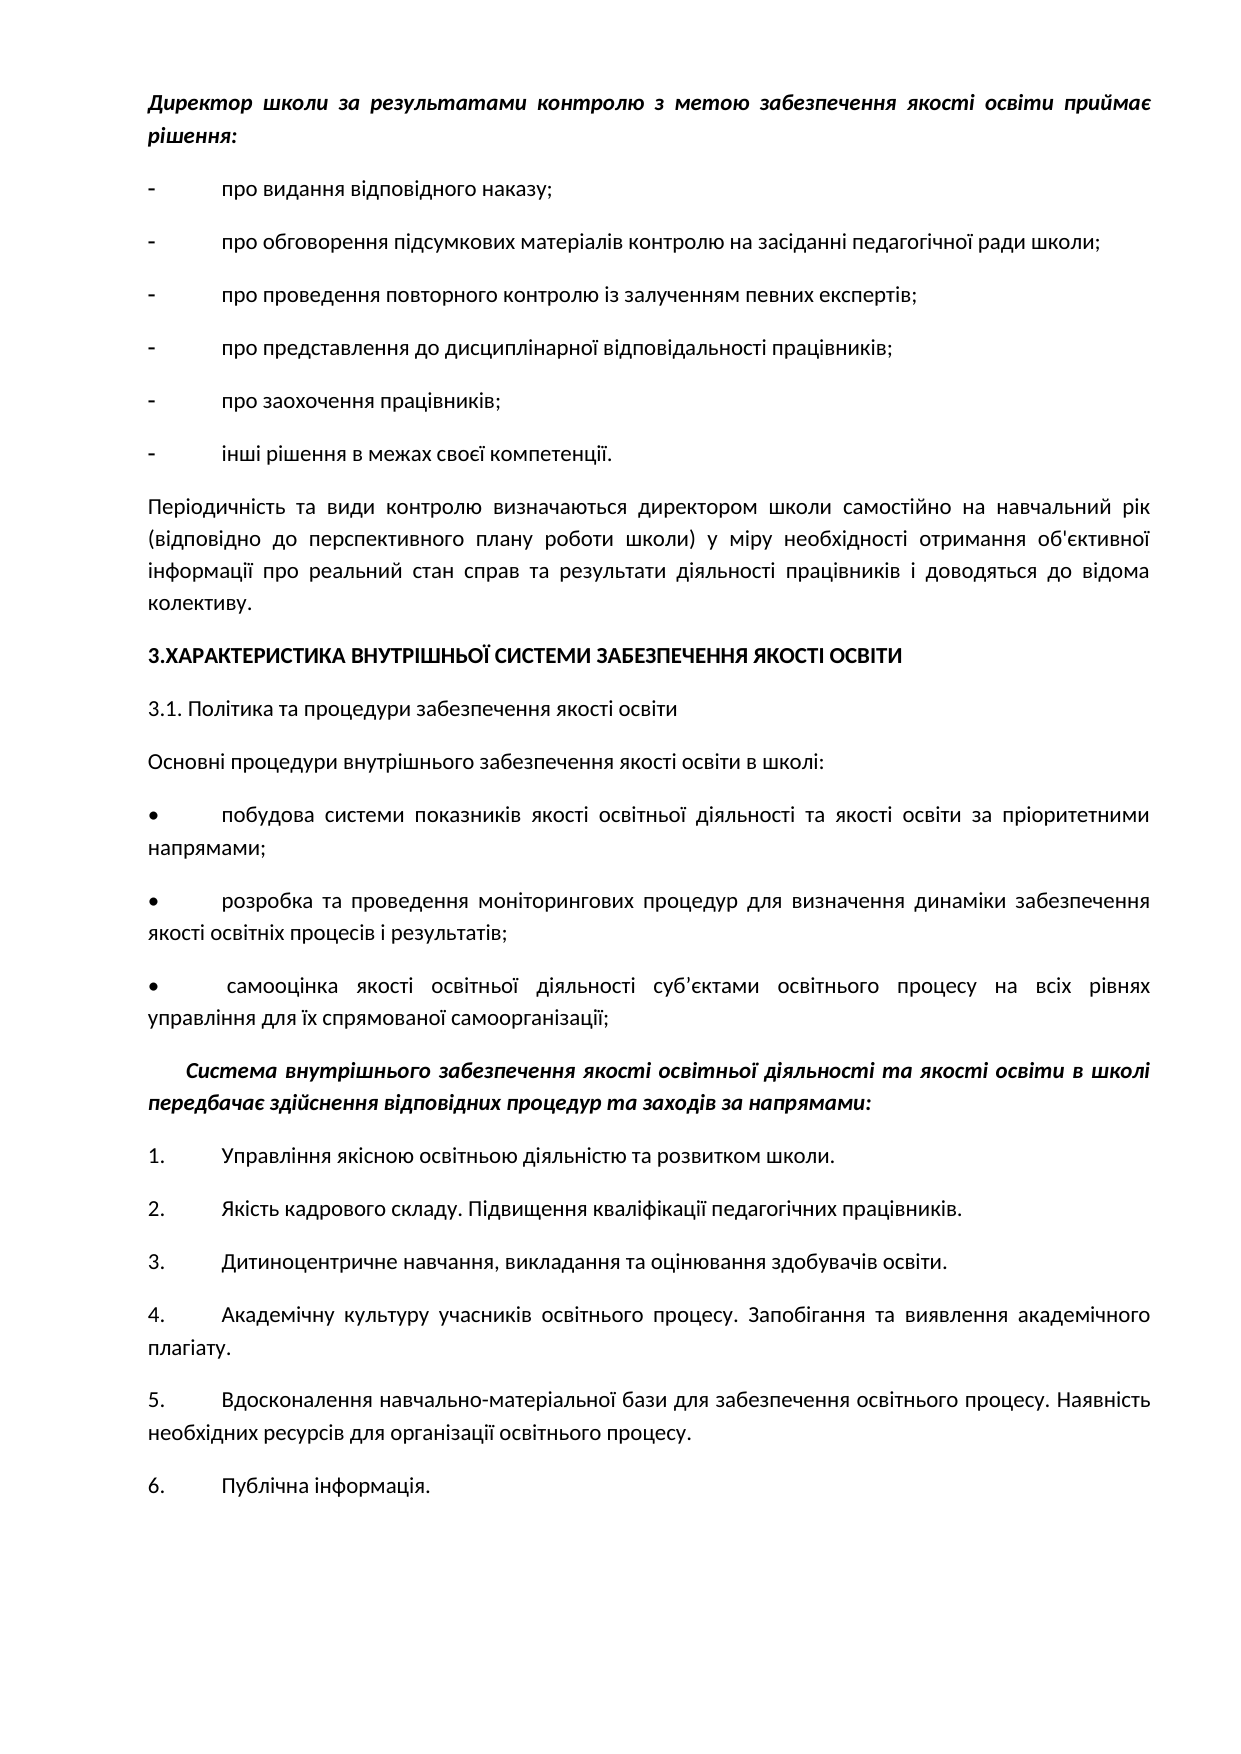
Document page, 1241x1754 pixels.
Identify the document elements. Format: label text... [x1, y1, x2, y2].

text про заохочення працівників; [148, 386, 1152, 414]
text • розробка та проведення моніторингових процедур для визначення динаміки забезпечення якості освітніх процесів і результатів; [148, 886, 1152, 946]
text 4. Академічну культуру учасників освітнього процесу. Запобігання та виявлення академічного плагіату. [148, 1300, 1152, 1361]
text про обговорення підсумкових матеріалів контролю на засіданні педагогічної ради школи; [148, 227, 1152, 255]
text 1. Управління якісною освітньою діяльністю та розвитком школи. [148, 1141, 1152, 1169]
text про видання відповідного наказу; [148, 174, 1152, 202]
text про представлення до дисциплінарної відповідальності працівників; [148, 333, 1152, 361]
text Періодичність та види контролю визначаються директором школи самостійно на навчальний рік (відповідно до перспективного плану роботи школи) у міру необхідності отримання об'єктивної інформації про реальний стан справ та результати діяльності працівників і доводяться до відома колективу. [148, 492, 1152, 616]
text 3. Дитиноцентричне навчання, викладання та оцінювання здобувачів освіти. [148, 1247, 1152, 1275]
text 6. Публічна інформація. [148, 1471, 1152, 1499]
text Директор школи за результатами контролю з метою забезпечення якості освіти приймає рішення: [148, 88, 1152, 149]
text про проведення повторного контролю із залученням певних експертів; [148, 280, 1152, 308]
text 5. Вдосконалення навчально-матеріальної бази для забезпечення освітнього процесу. Наявність необхідних ресурсів для організації освітнього процесу. [148, 1386, 1152, 1446]
text Основні процедури внутрішнього забезпечення якості освіти в школі: [148, 747, 1152, 776]
text • побудова системи показників якості освітньої діяльності та якості освіти за пріоритетними напрямами; [148, 801, 1152, 861]
text • самооцінка якості освітньої діяльності суб’єктами освітнього процесу на всіх рівнях управління для їх спрямованої самоорганізації; [148, 971, 1152, 1031]
text 2. Якість кадрового складу. Підвищення кваліфікації педагогічних працівників. [148, 1194, 1152, 1222]
text 3.1. Політика та процедури забезпечення якості освіти [148, 694, 1152, 722]
text інші рішення в межах своєї компетенції. [148, 439, 1152, 467]
text Система внутрішнього забезпечення якості освітньої діяльності та якості освіти в школі передбачає здійснення відповідних процедур та заходів за напрямами: [148, 1056, 1152, 1116]
text 3.ХАРАКТЕРИСТИКА ВНУТРІШНЬОЇ СИСТЕМИ ЗАБЕЗПЕЧЕННЯ ЯКОСТІ ОСВІТИ [148, 641, 1152, 669]
